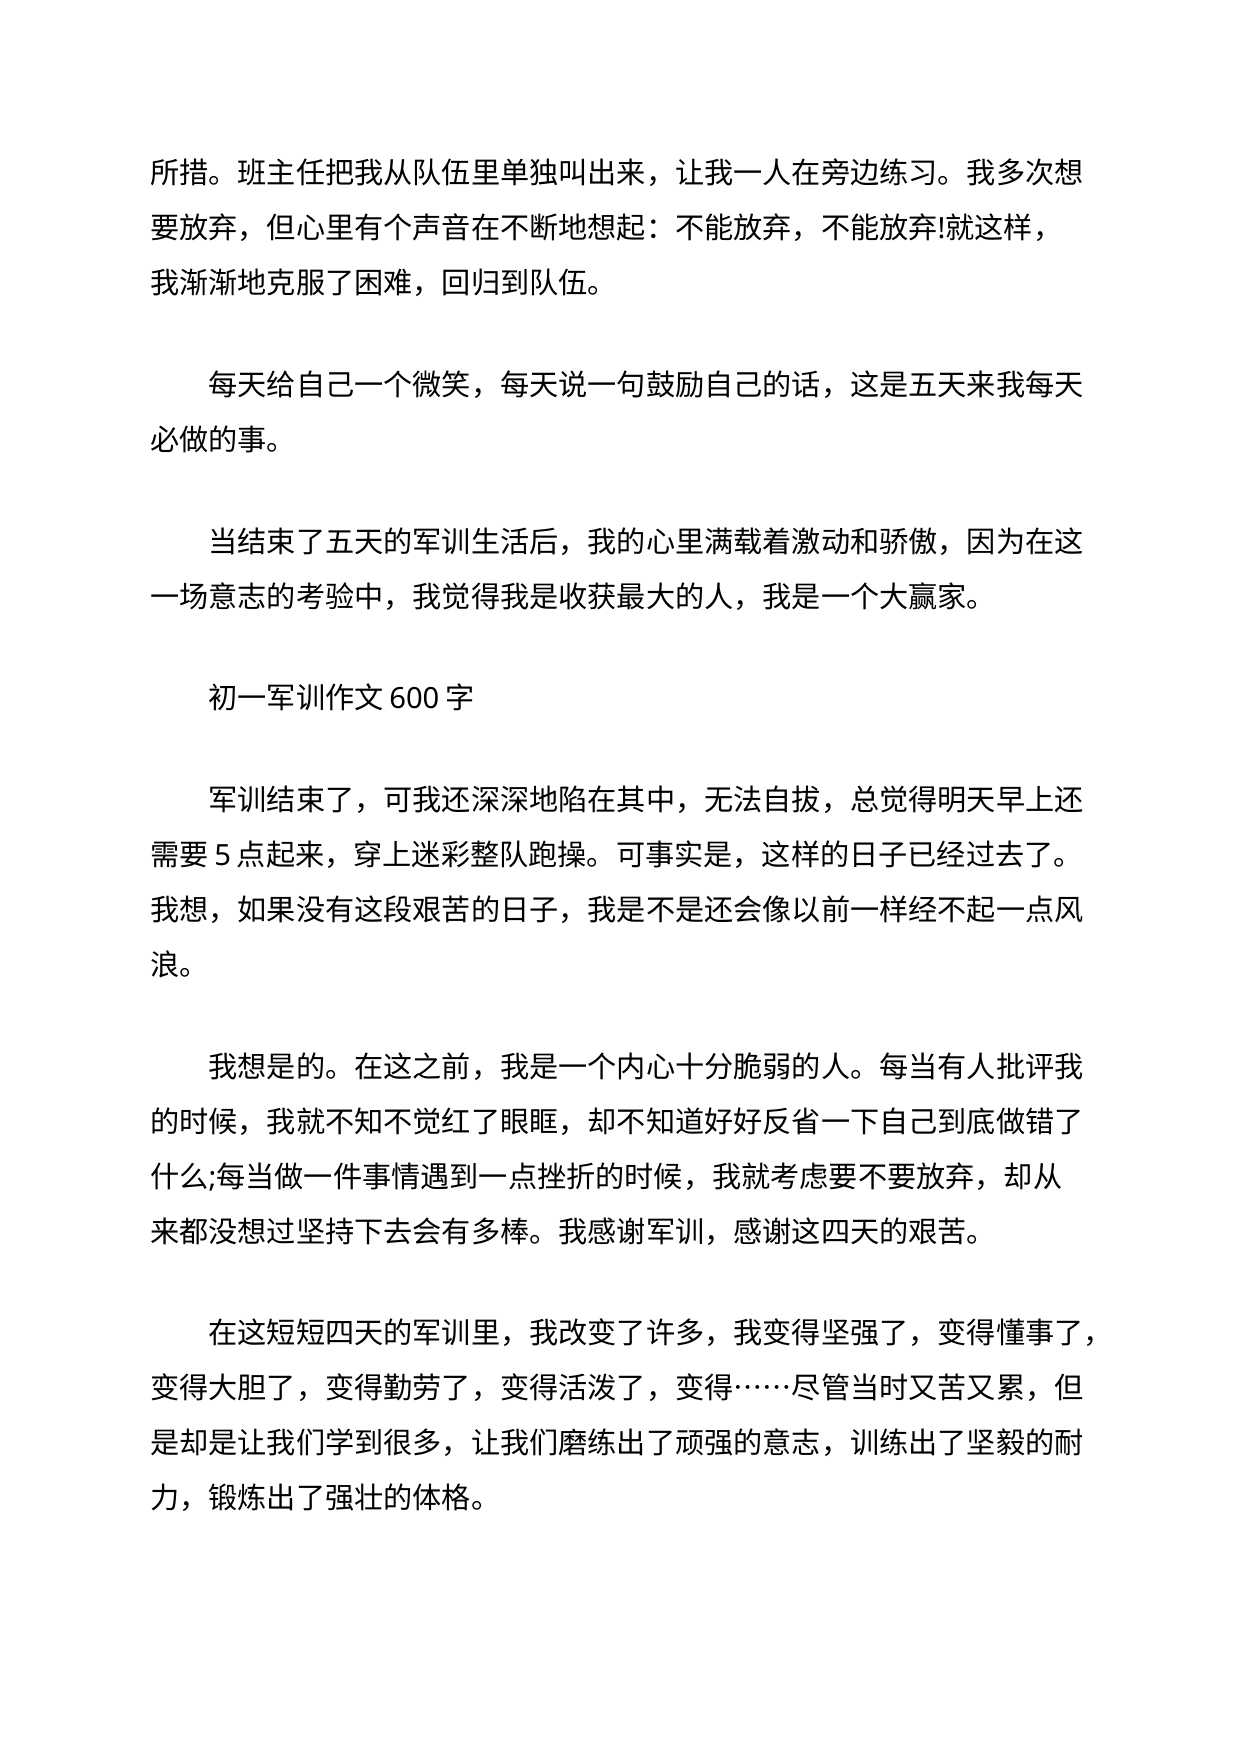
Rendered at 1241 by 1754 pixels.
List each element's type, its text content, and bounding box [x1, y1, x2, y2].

text 每天给自己一个微笑，每天说一句鼓励自己的话，这是五天来我每天必做的事。 [150, 362, 1090, 459]
text 当结束了五天的军训生活后，我的心里满载着激动和骄傲，因为在这一场意志的考验中，我觉得我是收获最大的人，我是一个大赢家。 [150, 518, 1090, 616]
text 军训结束了，可我还深深地陷在其中，无法自拔，总觉得明天早上还需要5点起来，穿上迷彩整队跑操。可事实是，这样的日子已经过去了。我想，如果没有这段艰苦的日子，我是不是还会像以前一样经不起一点风浪。 [150, 777, 1090, 984]
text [150, 150, 1090, 302]
text 初一军训作文600字 [150, 675, 1090, 717]
text 我想是的。在这之前，我是一个内心十分脆弱的人。每当有人批评我的时候，我就不知不觉红了眼眶，却不知道好好反省一下自己到底做错了什么;每当做一件事情遇到一点挫折的时候，我就考虑要不要放弃，却从来都没想过坚持下去会有多棒。我感谢军训，感谢这四天的艰苦。 [150, 1043, 1090, 1251]
text 在这短短四天的军训里，我改变了许多，我变得坚强了，变得懂事了，变得大胆了，变得勤劳了，变得活泼了，变得……尽管当时又苦又累，但是却是让我们学到很多，让我们磨练出了顽强的意志，训练出了坚毅的耐力，锻炼出了强壮的体格。 [150, 1310, 1090, 1517]
